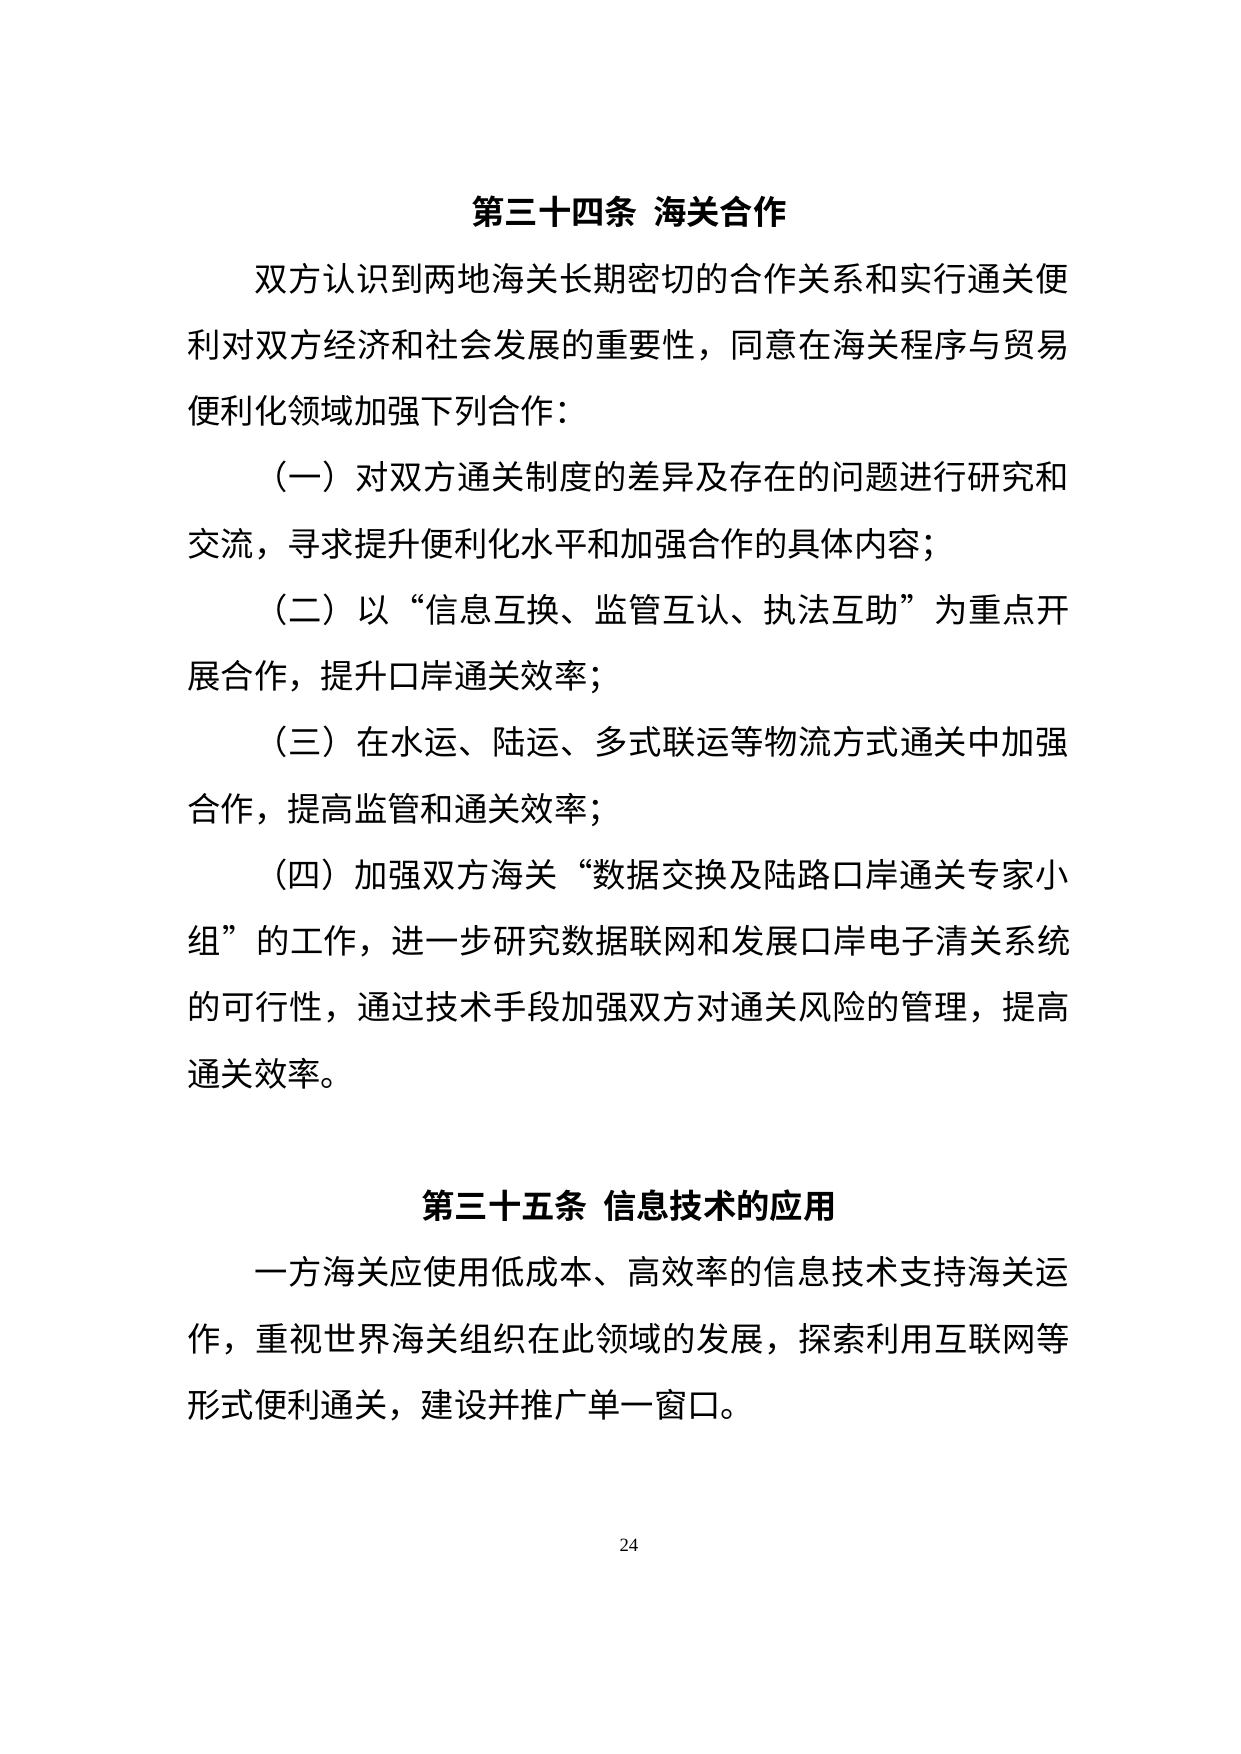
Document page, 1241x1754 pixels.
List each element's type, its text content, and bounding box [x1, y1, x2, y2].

text （一）对双方通关制度的差异及存在的问题进行研究和交流，寻求提升便利化水平和加强合作的具体内容； [187, 442, 1070, 575]
text 一方海关应使用低成本、高效率的信息技术支持海关运作，重视世界海关组织在此领域的发展，探索利用互联网等形式便利通关，建设并推广单一窗口。 [187, 1237, 1070, 1436]
text 双方认识到两地海关长期密切的合作关系和实行通关便利对双方经济和社会发展的重要性，同意在海关程序与贸易便利化领域加强下列合作： [187, 243, 1070, 442]
text （二）以“信息互换、监管互认、执法互助”为重点开展合作，提升口岸通关效率； [187, 575, 1070, 707]
text 第三十四条 海关合作 [187, 177, 1070, 243]
text （三）在水运、陆运、多式联运等物流方式通关中加强合作，提高监管和通关效率； [187, 707, 1070, 840]
text 第三十五条 信息技术的应用 [187, 1171, 1070, 1237]
text （四）加强双方海关“数据交换及陆路口岸通关专家小组”的工作，进一步研究数据联网和发展口岸电子清关系统的可行性，通过技术手段加强双方对通关风险的管理，提高通关效率。 [187, 840, 1070, 1105]
